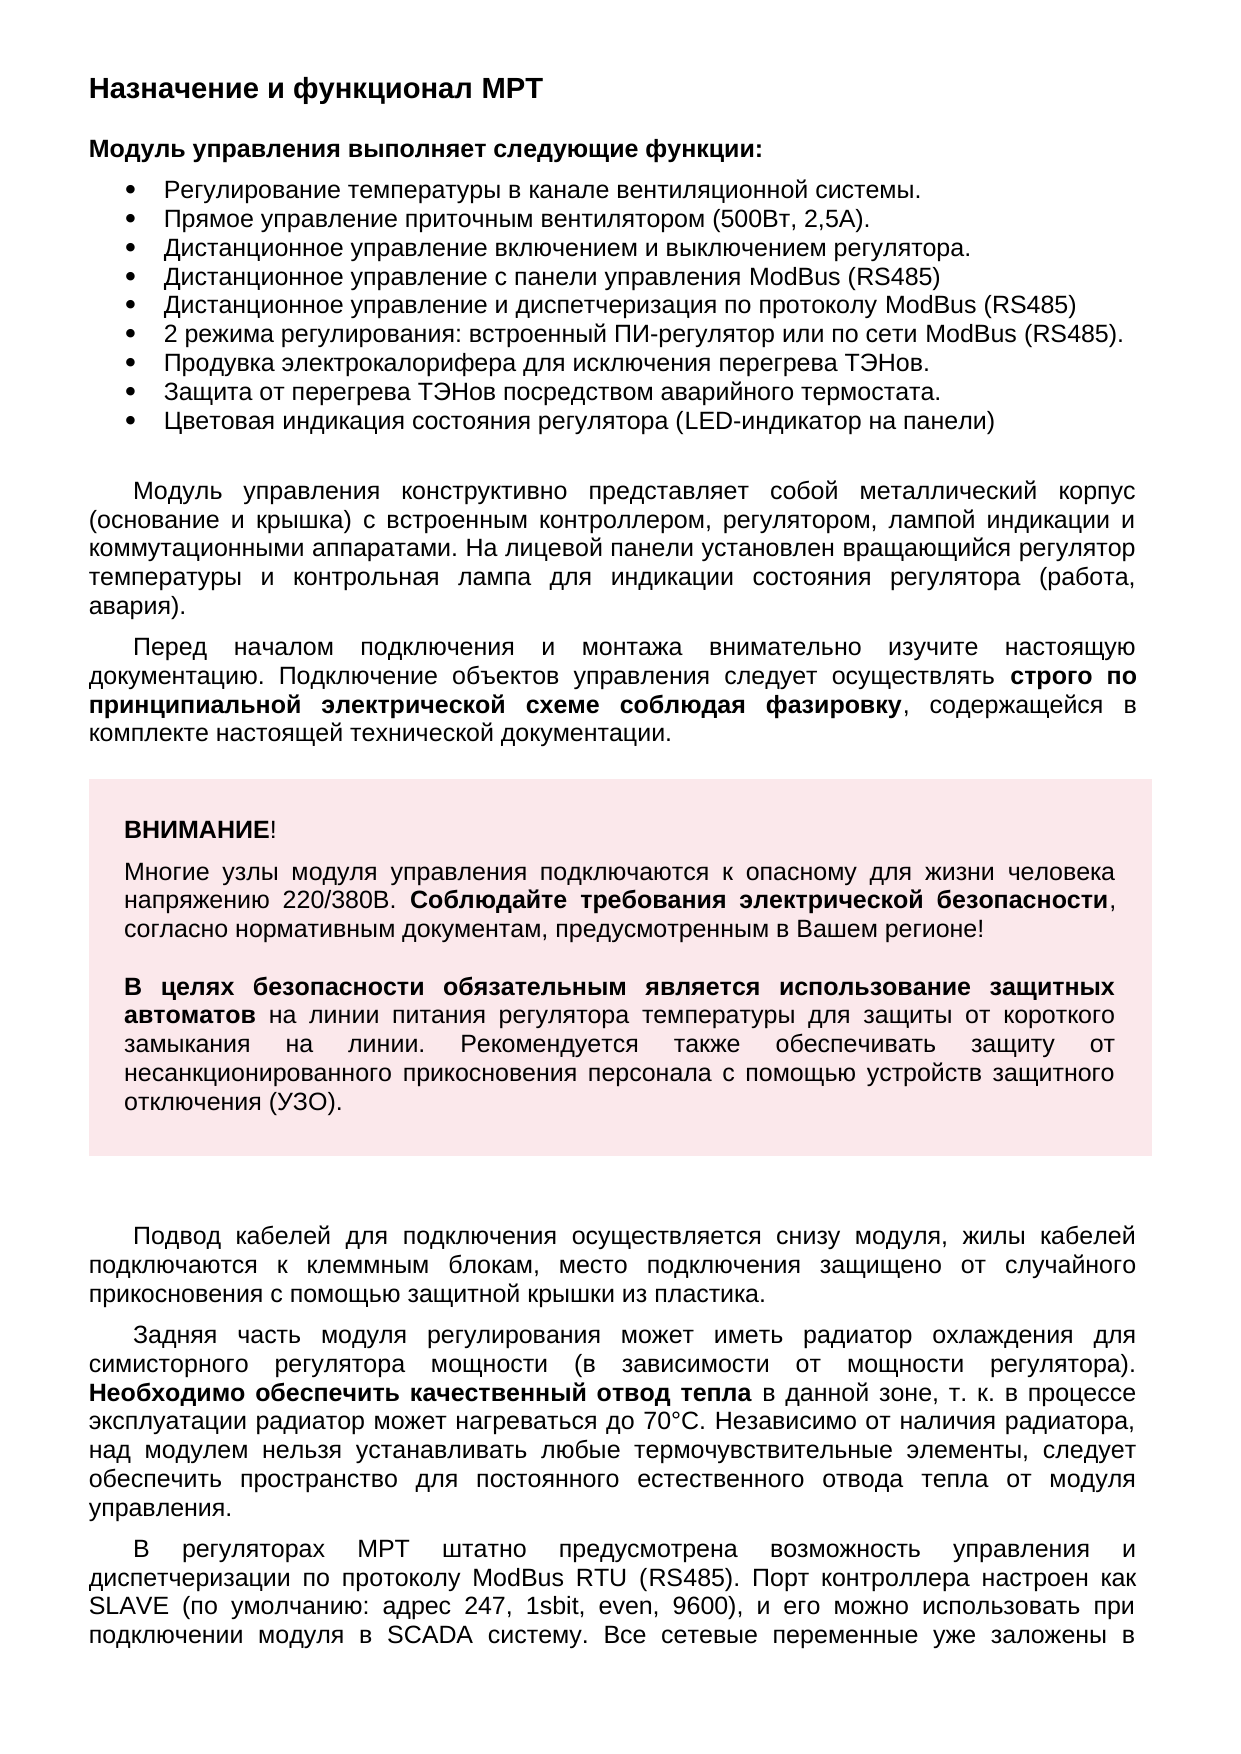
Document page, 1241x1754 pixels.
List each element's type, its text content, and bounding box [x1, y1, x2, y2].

text Перед началом подключения и монтажа внимательно изучите настоящую документацию. Подключение объектов управления следует осуществлять строго по принципиальной электрической схеме соблюдая фазировку, содержащейся в комплекте настоящей технической документации. [88, 632, 1137, 747]
list Прямое управление приточным вентилятором (500Вт, 2,5А). [126, 204, 1137, 233]
list Продувка электрокалорифера для исключения перегрева ТЭНов. [126, 348, 1137, 377]
list Дистанционное управление и диспетчеризация по протоколу ModBus (RS485) [126, 290, 1137, 319]
list Дистанционное управление с панели управления ModBus (RS485) [126, 261, 1137, 290]
text Назначение и функционал МРТ [88, 71, 1137, 104]
text Задняя часть модуля регулирования может иметь радиатор охлаждения для симисторного регулятора мощности (в зависимости от мощности регулятора). Необходимо обеспечить качественный отвод тепла в данной зоне, т. к. в процессе эксплуатации радиатор может нагреваться до 70°С. Независимо от наличия радиатора, над модулем нельзя устанавливать любые термочувствительные элементы, следует обеспечить пространство для постоянного естественного отвода тепла от модуля управления. [88, 1320, 1137, 1521]
list Регулирование температуры в канале вентиляционной системы. [126, 175, 1137, 204]
list Защита от перегрева ТЭНов посредством аварийного термостата. [126, 377, 1137, 406]
text Модуль управления конструктивно представляет собой металлический корпус (основание и крышка) с встроенным контроллером, регулятором, лампой индикации и коммутационными аппаратами. На лицевой панели установлен вращающийся регулятор температуры и контрольная лампа для индикации состояния регулятора (работа, авария). [88, 476, 1137, 619]
list Цветовая индикация состояния регулятора (LED-индикатор на панели) [126, 406, 1137, 434]
table_header ВНИМАНИЕ! Многие узлы модуля управления подключаются к опасному для жизни человека напряжению 220/380В. Соблюдайте требования электрической безопасности, согласно нормативным документам, предусмотренным в Вашем регионе! В целях безопасности обязательным является использование защитных автоматов на линии питания регулятора температуры для защиты от короткого замыкания на линии. Рекомендуется также обеспечивать защиту от несанкционированного прикосновения персонала с помощью устройств защитного отключения (УЗО). [89, 779, 1152, 1156]
text Модуль управления выполняет следующие функции: [88, 134, 1137, 162]
text Подвод кабелей для подключения осуществляется снизу модуля, жилы кабелей подключаются к клеммным блокам, место подключения защищено от случайного прикосновения с помощью защитной крышки из пластика. [88, 1221, 1137, 1307]
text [88, 1534, 1137, 1649]
list 2 режима регулирования: встроенный ПИ-регулятор или по сети ModBus (RS485). [126, 319, 1137, 348]
list Дистанционное управление включением и выключением регулятора. [126, 233, 1137, 261]
